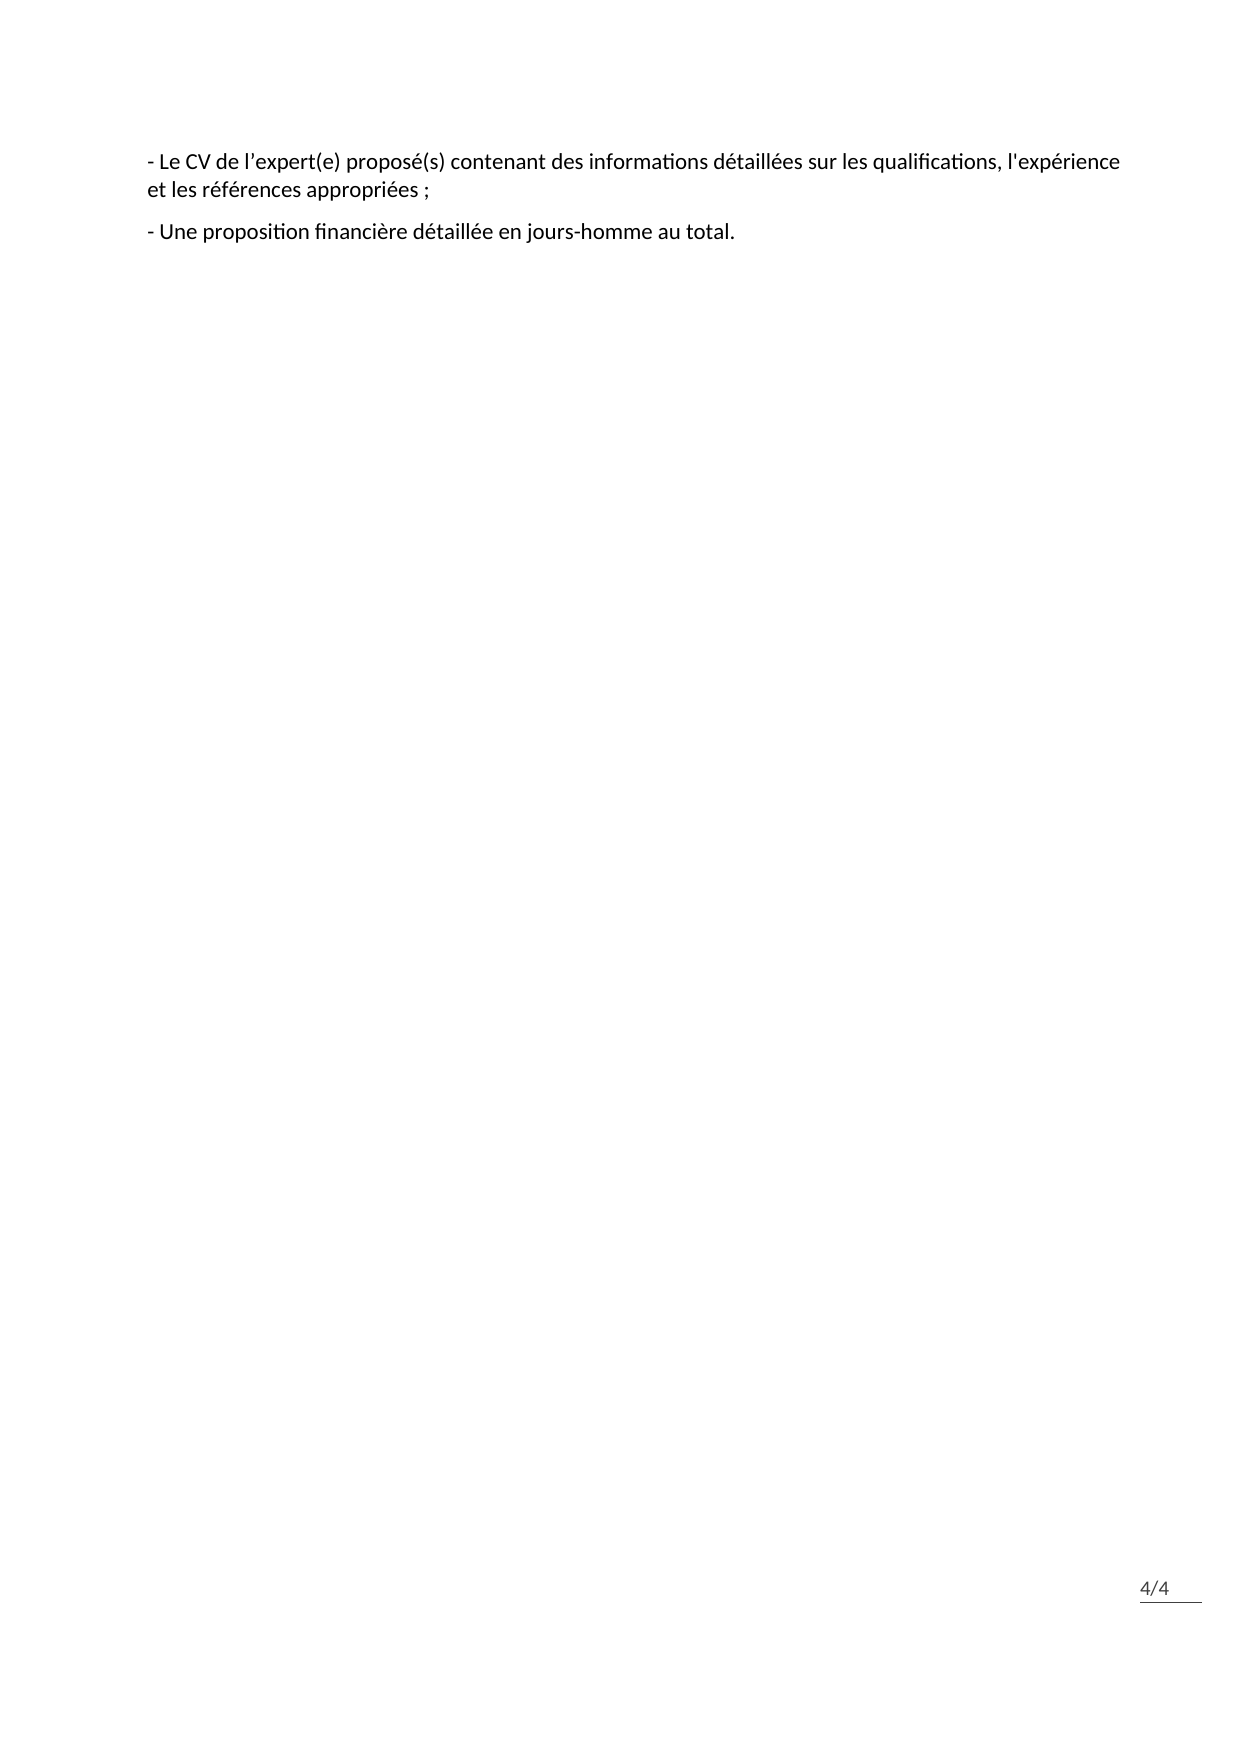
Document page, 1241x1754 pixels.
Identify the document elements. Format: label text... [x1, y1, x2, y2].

text - Le CV de l’expert(e) proposé(s) contenant des informations détaillées sur les qualifications, l'expérience et les références appropriées ; [147, 147, 1125, 203]
text - Une proposition financière détaillée en jours-homme au total. [147, 217, 1125, 245]
